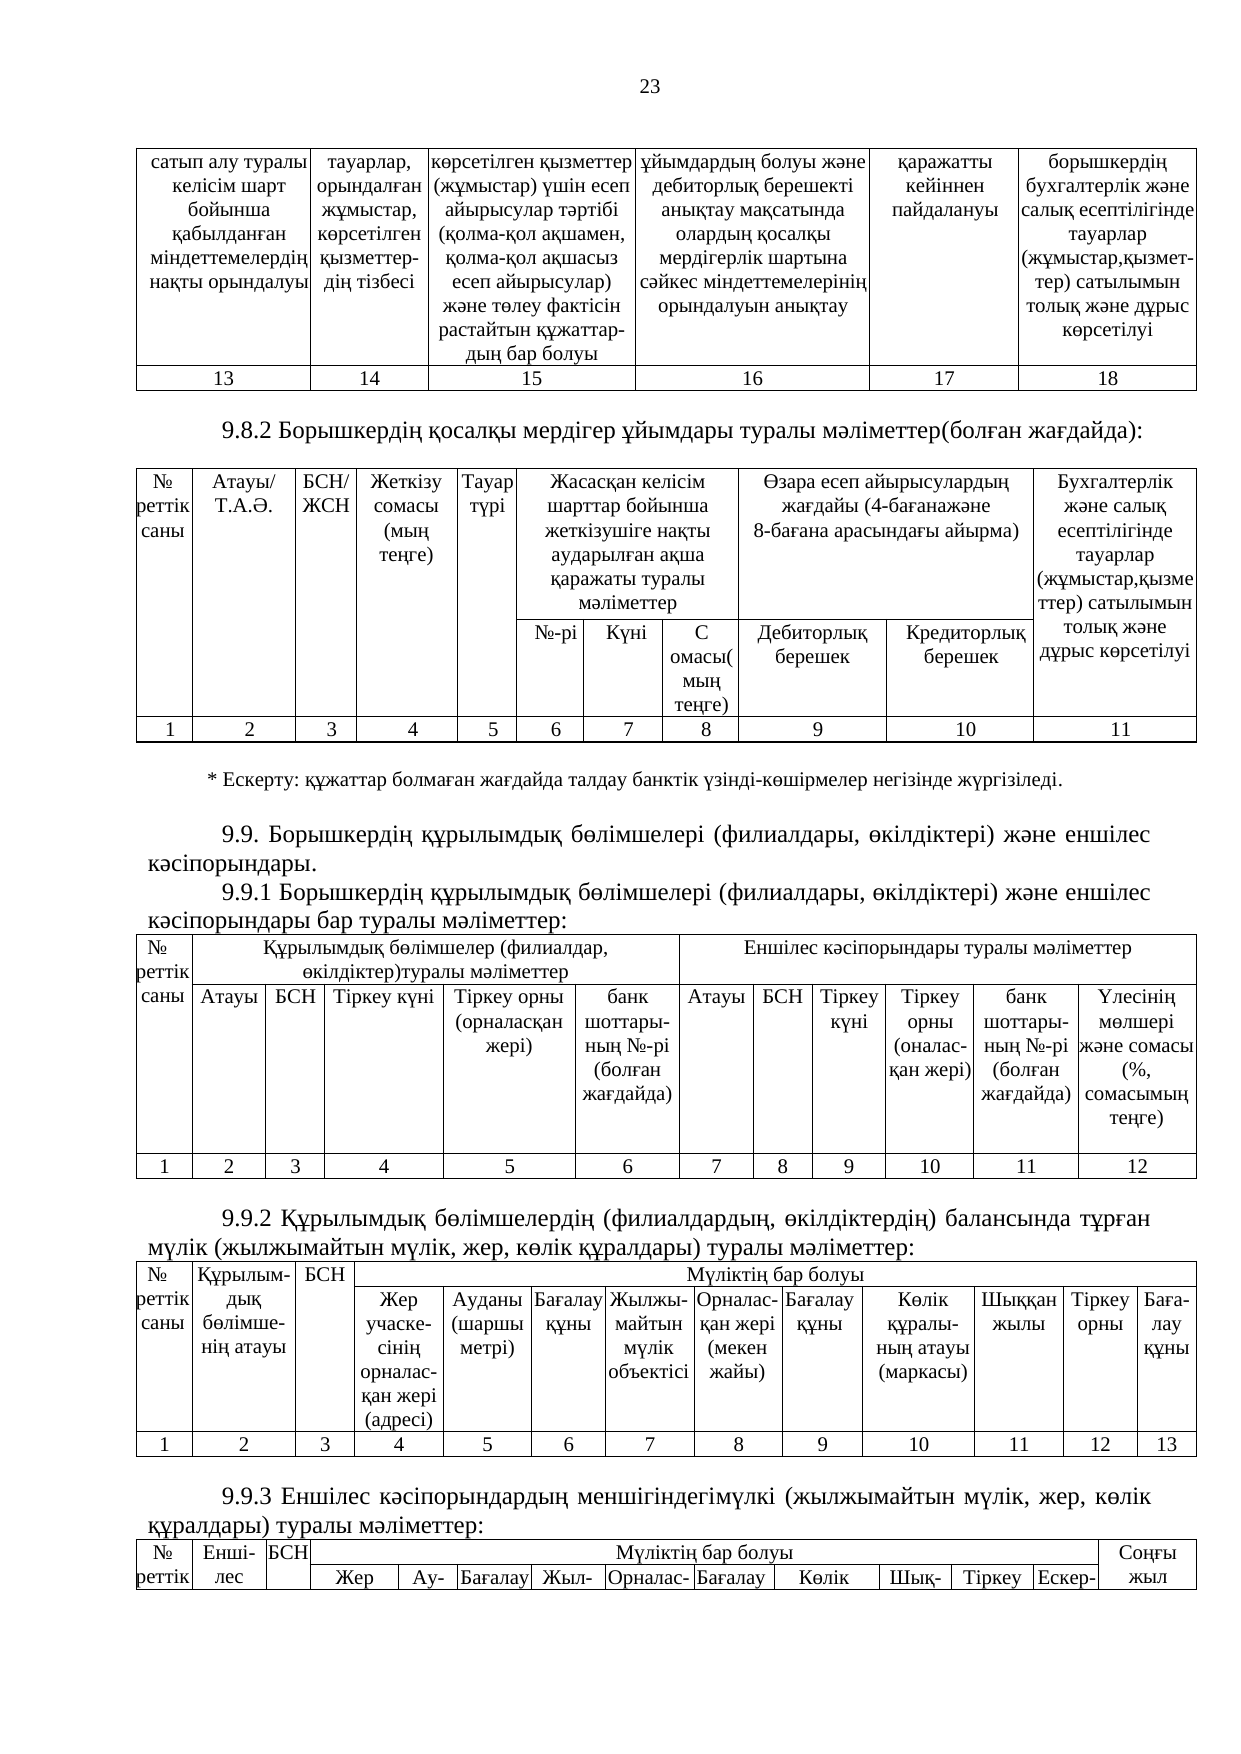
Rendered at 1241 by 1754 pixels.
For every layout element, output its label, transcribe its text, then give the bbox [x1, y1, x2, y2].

text 9.9. Борышкердің құрылымдық бөлімшелері (филиалдары, өкілдіктері) және еншілес кәсіпорындары. [148, 819, 1152, 877]
table_cell Көлік құралы- ның атауы (маркасы) [863, 1287, 974, 1431]
table_cell Шық-қан жылы [880, 1565, 951, 1589]
table_cell 8 [695, 1432, 782, 1456]
table_cell Атауы [680, 985, 753, 1153]
table_cell 10 [863, 1432, 974, 1456]
table_cell Күні [584, 620, 662, 716]
table_cell Баға-лау құны [1138, 1287, 1196, 1431]
table_cell Тіркеу күні [325, 985, 443, 1153]
table_cell 11 [974, 1154, 1078, 1178]
table_cell Тіркеу орны [1064, 1287, 1137, 1431]
table_cell 11 [975, 1432, 1063, 1456]
table_cell 3 [296, 717, 356, 741]
table_header Құрылымдық бөлімшелер (филиалдар, өкілдіктер)туралы мәліметтер [193, 935, 679, 983]
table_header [137, 149, 310, 365]
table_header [1019, 149, 1196, 365]
text 9.9.1 Борышкердің құрылымдық бөлімшелері (филиалдары, өкілдіктері) және еншілес кәсіпорындары бар туралы мәліметтер: [148, 877, 1152, 934]
table_cell Атауы [193, 985, 265, 1153]
table_header Атауы/ Т.А.Ә. [193, 469, 295, 716]
table_header Мүліктің бар болуы [355, 1262, 1196, 1286]
table_cell 2 [193, 1154, 265, 1178]
table_cell БСН [754, 985, 812, 1153]
table_cell Жер учаске-сінің орналас-қан жері (адресі) [355, 1287, 443, 1431]
table_cell 13 [1138, 1432, 1196, 1456]
table_cell Тіркеу күні [813, 985, 885, 1153]
table_header Тауар түрі [458, 469, 516, 716]
table_header № реттік саны [137, 1540, 192, 1589]
table_cell 6 [532, 1432, 605, 1456]
table_cell банк шоттары-ның №-рі (болған жағдайда) [576, 985, 679, 1153]
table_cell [311, 1565, 398, 1589]
table_cell 12 [1064, 1432, 1137, 1456]
table_cell Ескер-ту [1034, 1565, 1098, 1589]
table_cell 12 [1079, 1154, 1196, 1178]
table_cell 9 [783, 1432, 862, 1456]
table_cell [606, 1565, 694, 1589]
table_cell 9 [739, 717, 886, 741]
table_cell 3 [266, 1154, 324, 1178]
table_cell Кредиторлық берешек [887, 620, 1033, 716]
table_header Бухгалтерлік және салық есептілігінде тауарлар (жұмыстар,қызметтер) сатылымын толық және дұрыс көрсетілуі [1034, 469, 1196, 716]
table_cell 8 [754, 1154, 812, 1178]
table_cell Шыққан жылы [975, 1287, 1063, 1431]
table_cell 10 [886, 1154, 973, 1178]
table_header № реттік саны [137, 1262, 192, 1431]
table_cell Бағалау құны [783, 1287, 862, 1431]
table_cell 9 [813, 1154, 885, 1178]
text 9.8.2 Борышкердің қосалқы мердігер ұйымдары туралы мәліметтер(болған жағдайда): [148, 416, 1152, 444]
table_header БСН [296, 1262, 354, 1431]
table_cell 3 [296, 1432, 354, 1456]
table_header Өзара есеп айырысулардың жағдайы (4-бағанажәне 8-бағана арасындағы айырма) [739, 469, 1033, 619]
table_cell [532, 1565, 605, 1589]
table_cell 8 [663, 717, 738, 741]
table_cell Сомасы(мың теңге) [663, 620, 738, 716]
table_cell Тіркеу орны (оналас-қан жері) [886, 985, 973, 1153]
table_cell 6 [576, 1154, 679, 1178]
table_cell 7 [680, 1154, 753, 1178]
table_cell 7 [584, 717, 662, 741]
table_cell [775, 1565, 879, 1589]
table_cell 5 [444, 1154, 575, 1178]
table_cell 15 [429, 366, 635, 390]
table_header Жасасқан келісім шарттар бойынша жеткізушіге нақты аударылған ақша қаражаты туралы мәліметтер [517, 469, 738, 619]
text 9.9.2 Құрылымдық бөлімшелердің (филиалдардың, өкілдіктердің) балансында тұрған мүлік (жылжымайтын мүлік, жер, көлік құралдары) туралы мәліметтер: [148, 1203, 1152, 1261]
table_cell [399, 1565, 457, 1589]
table_cell 4 [325, 1154, 443, 1178]
table_cell 1 [137, 1154, 192, 1178]
table_cell 5 [458, 717, 516, 741]
table_header № реттік саны [137, 469, 192, 716]
table_cell 4 [357, 717, 457, 741]
table_header Мүліктің бар болуы [311, 1540, 1098, 1564]
table_cell Тіркеу орны (орналасқан жері) [444, 985, 575, 1153]
table_header Соңғы жыл бойынша айналым (100-300 СЕН-ы) [1099, 1540, 1196, 1589]
table_header Құрылым-дық бөлімше-нің атауы [193, 1262, 295, 1431]
table_header № реттік саны [137, 935, 192, 1153]
table_header БСН/ЖСН [296, 469, 356, 716]
table_cell Бағалау құны [695, 1565, 774, 1589]
table_header БСН [267, 1540, 310, 1589]
table_cell 16 [636, 366, 869, 390]
table_cell Тіркеу орны [952, 1565, 1033, 1589]
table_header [870, 149, 1018, 365]
table_cell 2 [193, 1432, 295, 1456]
table_cell Бағалау құны [532, 1287, 605, 1431]
text * Ескерту: құжаттар болмаған жағдайда талдау банктік үзінді-көшірмелер негізінде жүргізіледі. [148, 766, 1152, 791]
table_cell 1 [137, 717, 192, 741]
table_cell 17 [870, 366, 1018, 390]
table_cell №-рі [517, 620, 583, 716]
table_cell 6 [517, 717, 583, 741]
table_cell Үлесінің мөлшері және сомасы (%, сомасымың теңге) [1079, 985, 1196, 1153]
table_cell 1 [137, 1432, 192, 1456]
table_cell БСН [266, 985, 324, 1153]
table_cell Ауданы (шаршы метрі) [444, 1287, 531, 1431]
table_cell 4 [355, 1432, 443, 1456]
table_cell Бағалау құны [458, 1565, 531, 1589]
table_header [636, 149, 869, 365]
table_cell 11 [1034, 717, 1196, 741]
table_cell 7 [606, 1432, 694, 1456]
table_cell 2 [193, 717, 295, 741]
table_cell банк шоттары-ның №-рі (болған жағдайда) [974, 985, 1078, 1153]
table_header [429, 149, 635, 365]
table_cell 18 [1019, 366, 1196, 390]
table_cell 13 [137, 366, 310, 390]
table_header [311, 149, 428, 365]
table_header Енші-лес кәсіп-орын-ның атауы [193, 1540, 266, 1589]
table_cell Орналас-қан жері (мекен жайы) [695, 1287, 782, 1431]
table_cell 5 [444, 1432, 531, 1456]
text 9.9.3 Еншілес кәсіпорындардың меншігіндегімүлкі (жылжымайтын мүлік, жер, көлік құралдары) туралы мәліметтер: [148, 1481, 1152, 1539]
table_header Еншілес кәсіпорындары туралы мәліметтер [680, 935, 1196, 983]
table_cell Жылжы-майтын мүлік объектісі [606, 1287, 694, 1431]
table_cell 14 [311, 366, 428, 390]
table_cell Дебиторлық берешек [739, 620, 886, 716]
table_cell 10 [887, 717, 1033, 741]
table_header Жеткізу сомасы (мың теңге) [357, 469, 457, 716]
